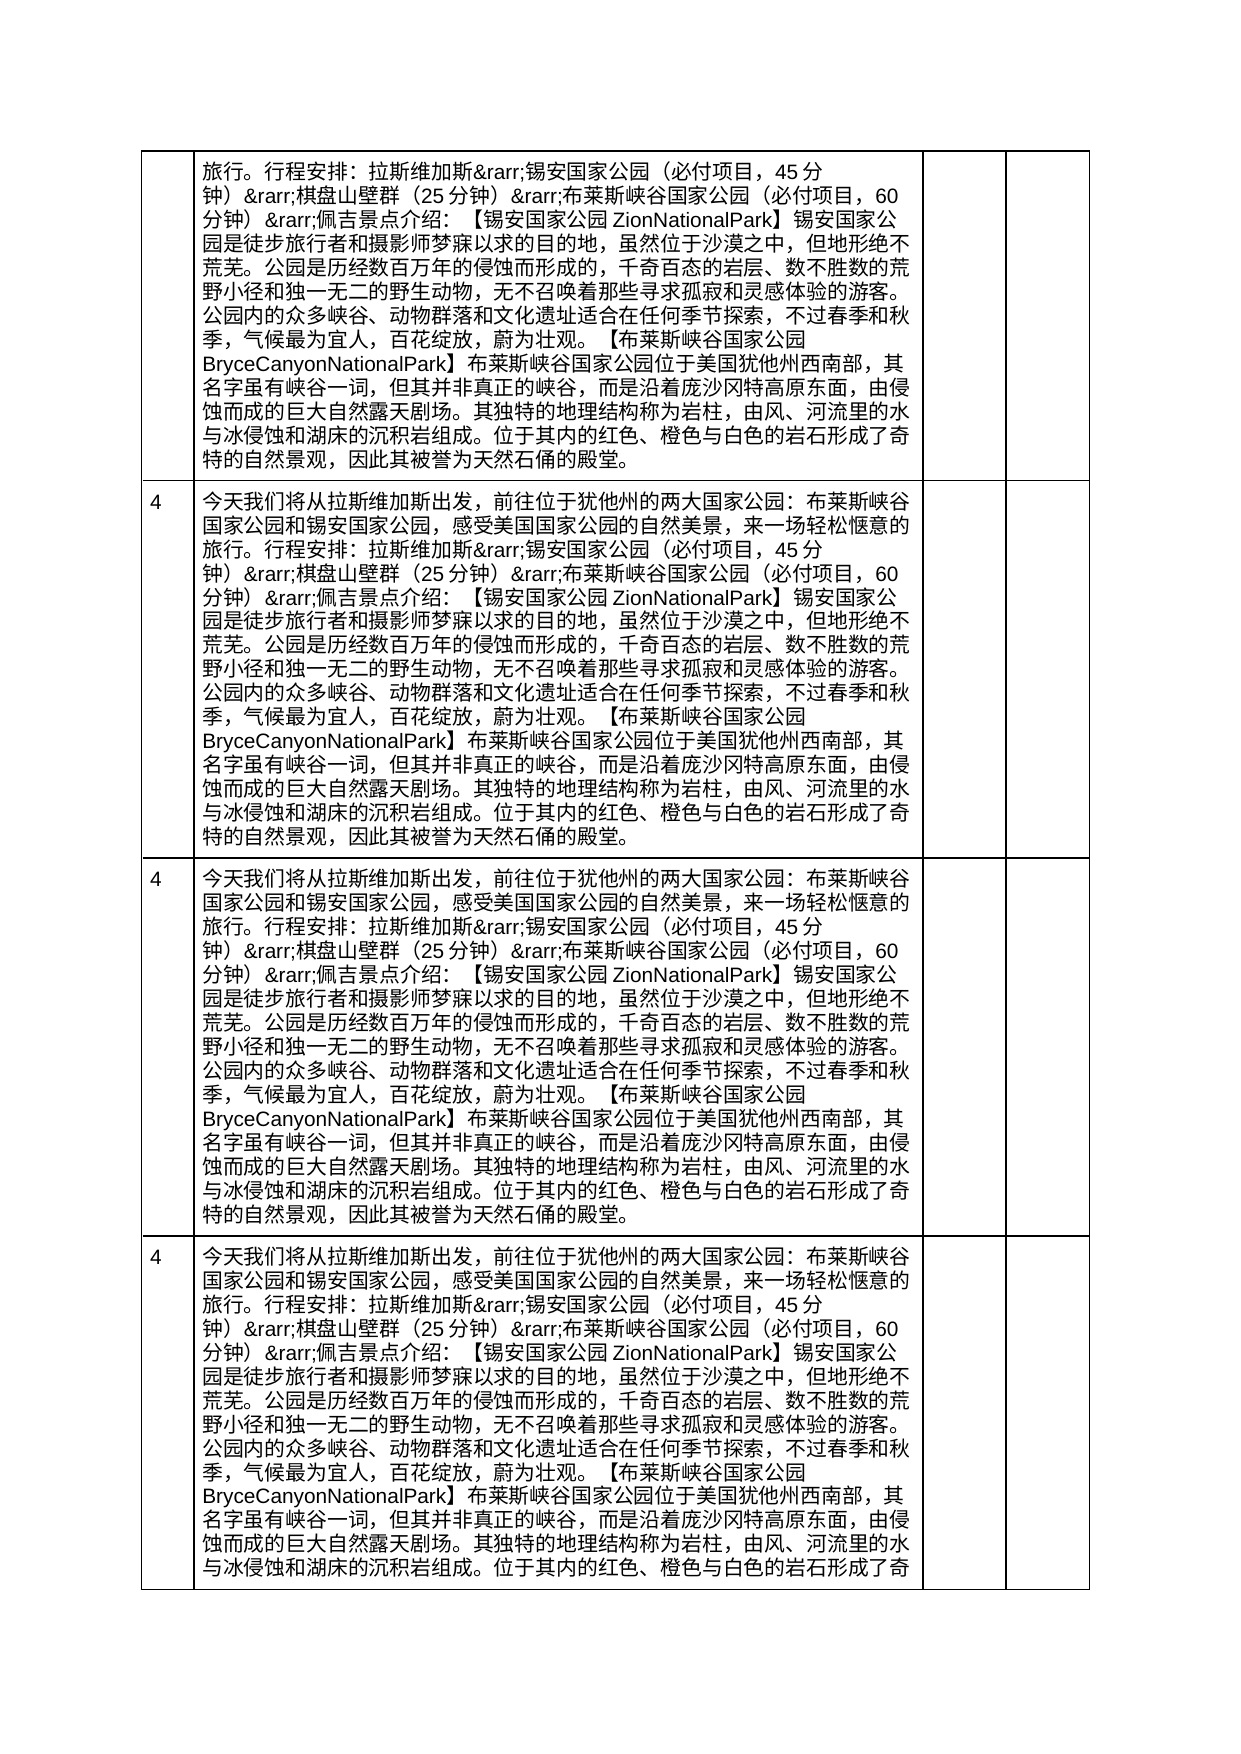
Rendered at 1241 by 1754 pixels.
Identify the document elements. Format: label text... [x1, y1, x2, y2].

table_cell [924, 481, 1005, 857]
table_cell [924, 152, 1005, 480]
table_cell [195, 152, 922, 480]
table_cell [924, 859, 1005, 1235]
table_cell [1007, 859, 1089, 1235]
table_cell 4 [142, 1236, 193, 1588]
table_cell 4 [142, 481, 193, 857]
table_cell [1007, 152, 1089, 480]
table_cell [195, 1237, 922, 1588]
table_cell [924, 1237, 1005, 1588]
table_cell [1007, 1237, 1089, 1588]
table_cell 4 [142, 858, 193, 1235]
table_cell 4 [142, 152, 193, 480]
table_cell [1007, 481, 1089, 857]
